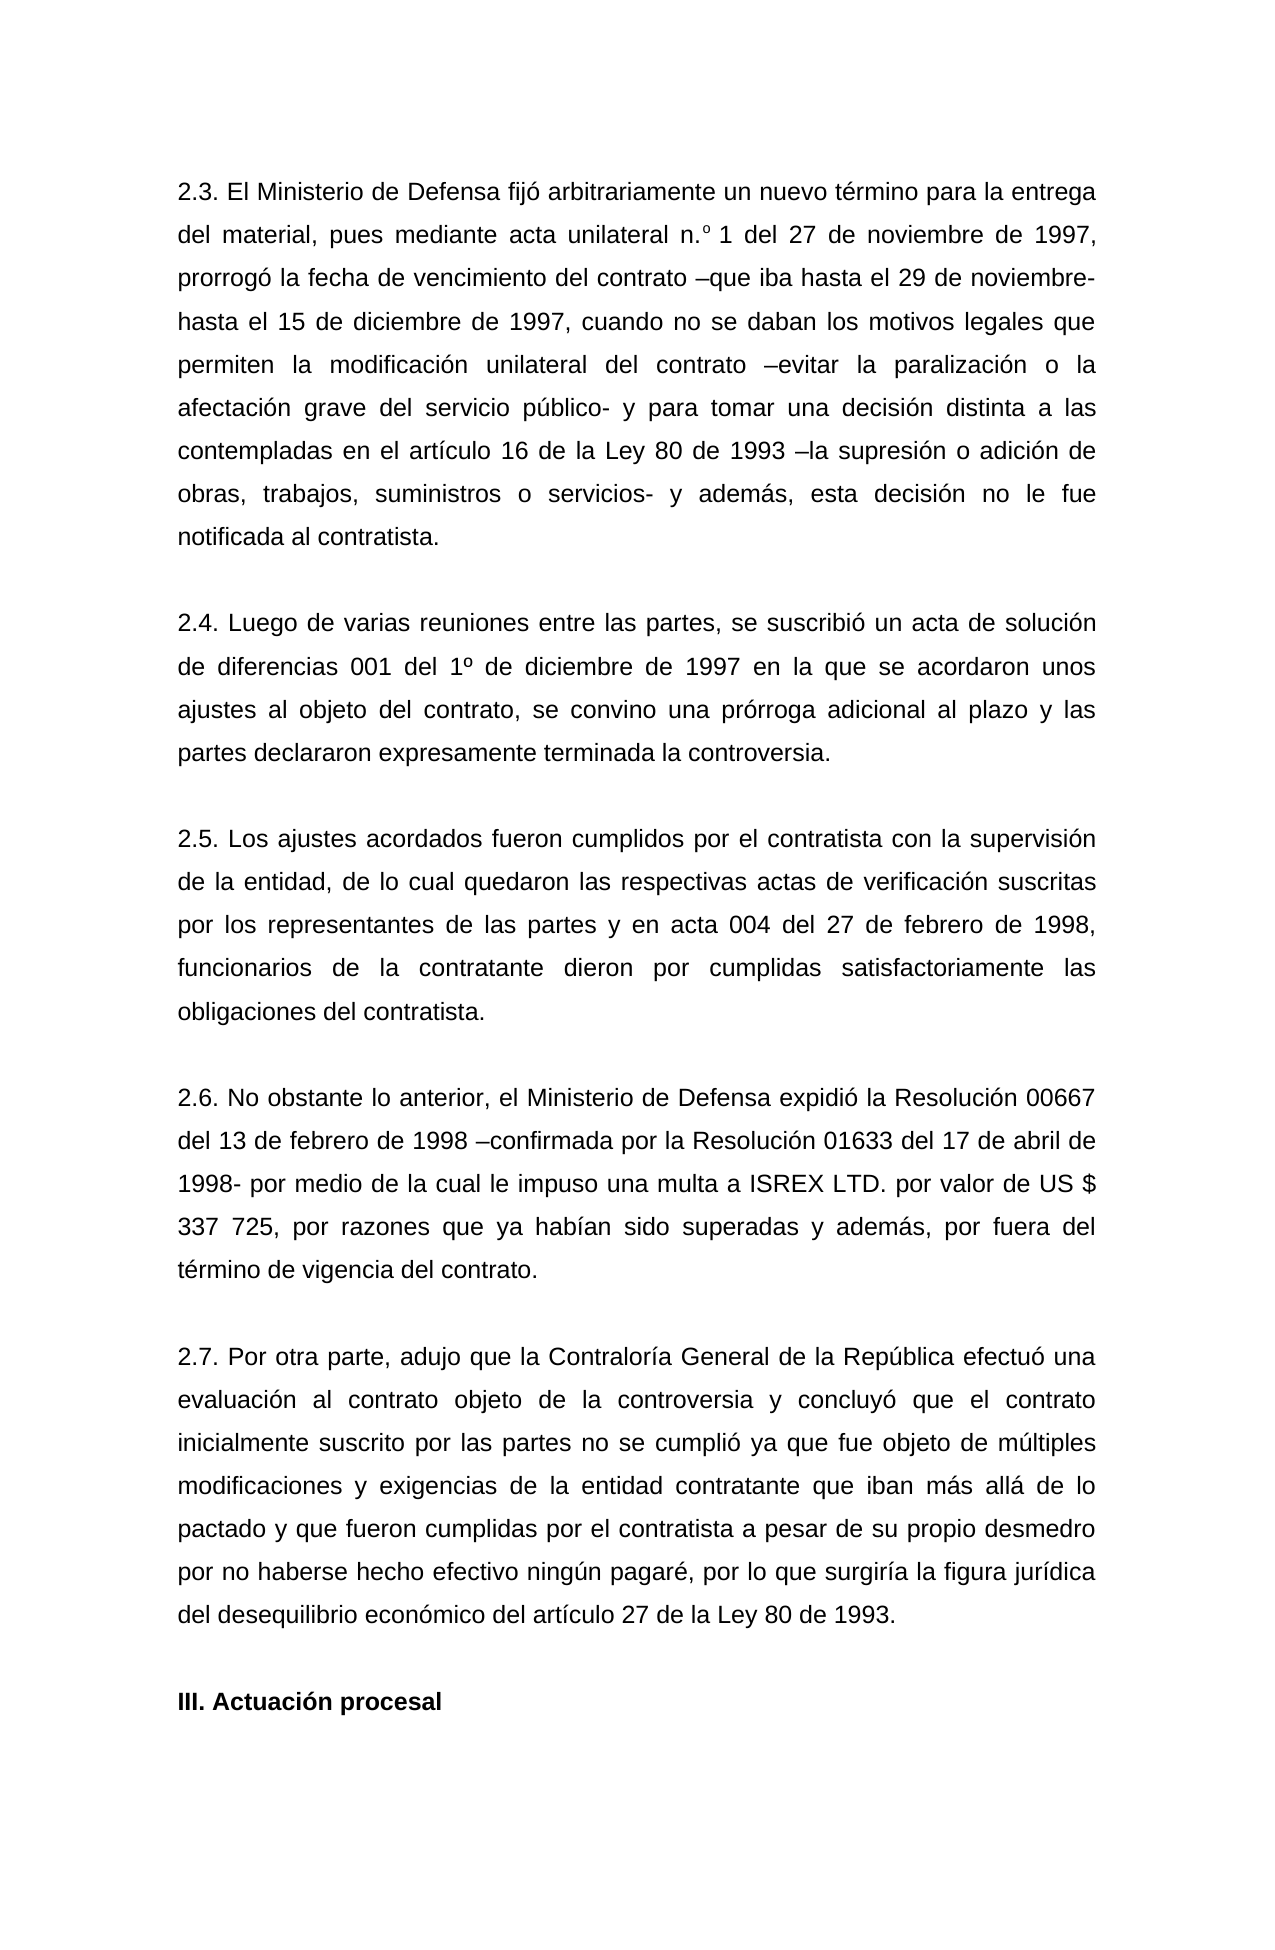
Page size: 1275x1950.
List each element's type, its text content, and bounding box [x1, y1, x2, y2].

text III. Actuación procesal [177, 1687, 1098, 1715]
text 2.6. No obstante lo anterior, el Ministerio de Defensa expidió la Resolución 00667 del 13 de febrero de 1998 –confirmada por la Resolución 01633 del 17 de abril de 1998- por medio de la cual le impuso una multa a ISREX LTD. por valor de US $ 337 725, por razones que ya habían sido superadas y además, por fuera del término de vigencia del contrato. [177, 1083, 1098, 1284]
text 2.3. El Ministerio de Defensa fijó arbitrariamente un nuevo término para la entrega del material, pues mediante acta unilateral n.o 1 del 27 de noviembre de 1997, prorrogó la fecha de vencimiento del contrato –que iba hasta el 29 de noviembre- hasta el 15 de diciembre de 1997, cuando no se daban los motivos legales que permiten la modificación unilateral del contrato –evitar la paralización o la afectación grave del servicio público- y para tomar una decisión distinta a las contempladas en el artículo 16 de la Ley 80 de 1993 –la supresión o adición de obras, trabajos, suministros o servicios- y además, esta decisión no le fue notificada al contratista. [177, 177, 1098, 551]
text 2.4. Luego de varias reuniones entre las partes, se suscribió un acta de solución de diferencias 001 del 1º de diciembre de 1997 en la que se acordaron unos ajustes al objeto del contrato, se convino una prórroga adicional al plazo y las partes declararon expresamente terminada la controversia. [177, 608, 1098, 767]
text 2.7. Por otra parte, adujo que la Contraloría General de la República efectuó una evaluación al contrato objeto de la controversia y concluyó que el contrato inicialmente suscrito por las partes no se cumplió ya que fue objeto de múltiples modificaciones y exigencias de la entidad contratante que iban más allá de lo pactado y que fueron cumplidas por el contratista a pesar de su propio desmedro por no haberse hecho efectivo ningún pagaré, por lo que surgiría la figura jurídica del desequilibrio económico del artículo 27 de la Ley 80 de 1993. [177, 1342, 1098, 1629]
text 2.5. Los ajustes acordados fueron cumplidos por el contratista con la supervisión de la entidad, de lo cual quedaron las respectivas actas de verificación suscritas por los representantes de las partes y en acta 004 del 27 de febrero de 1998, funcionarios de la contratante dieron por cumplidas satisfactoriamente las obligaciones del contratista. [177, 824, 1098, 1025]
